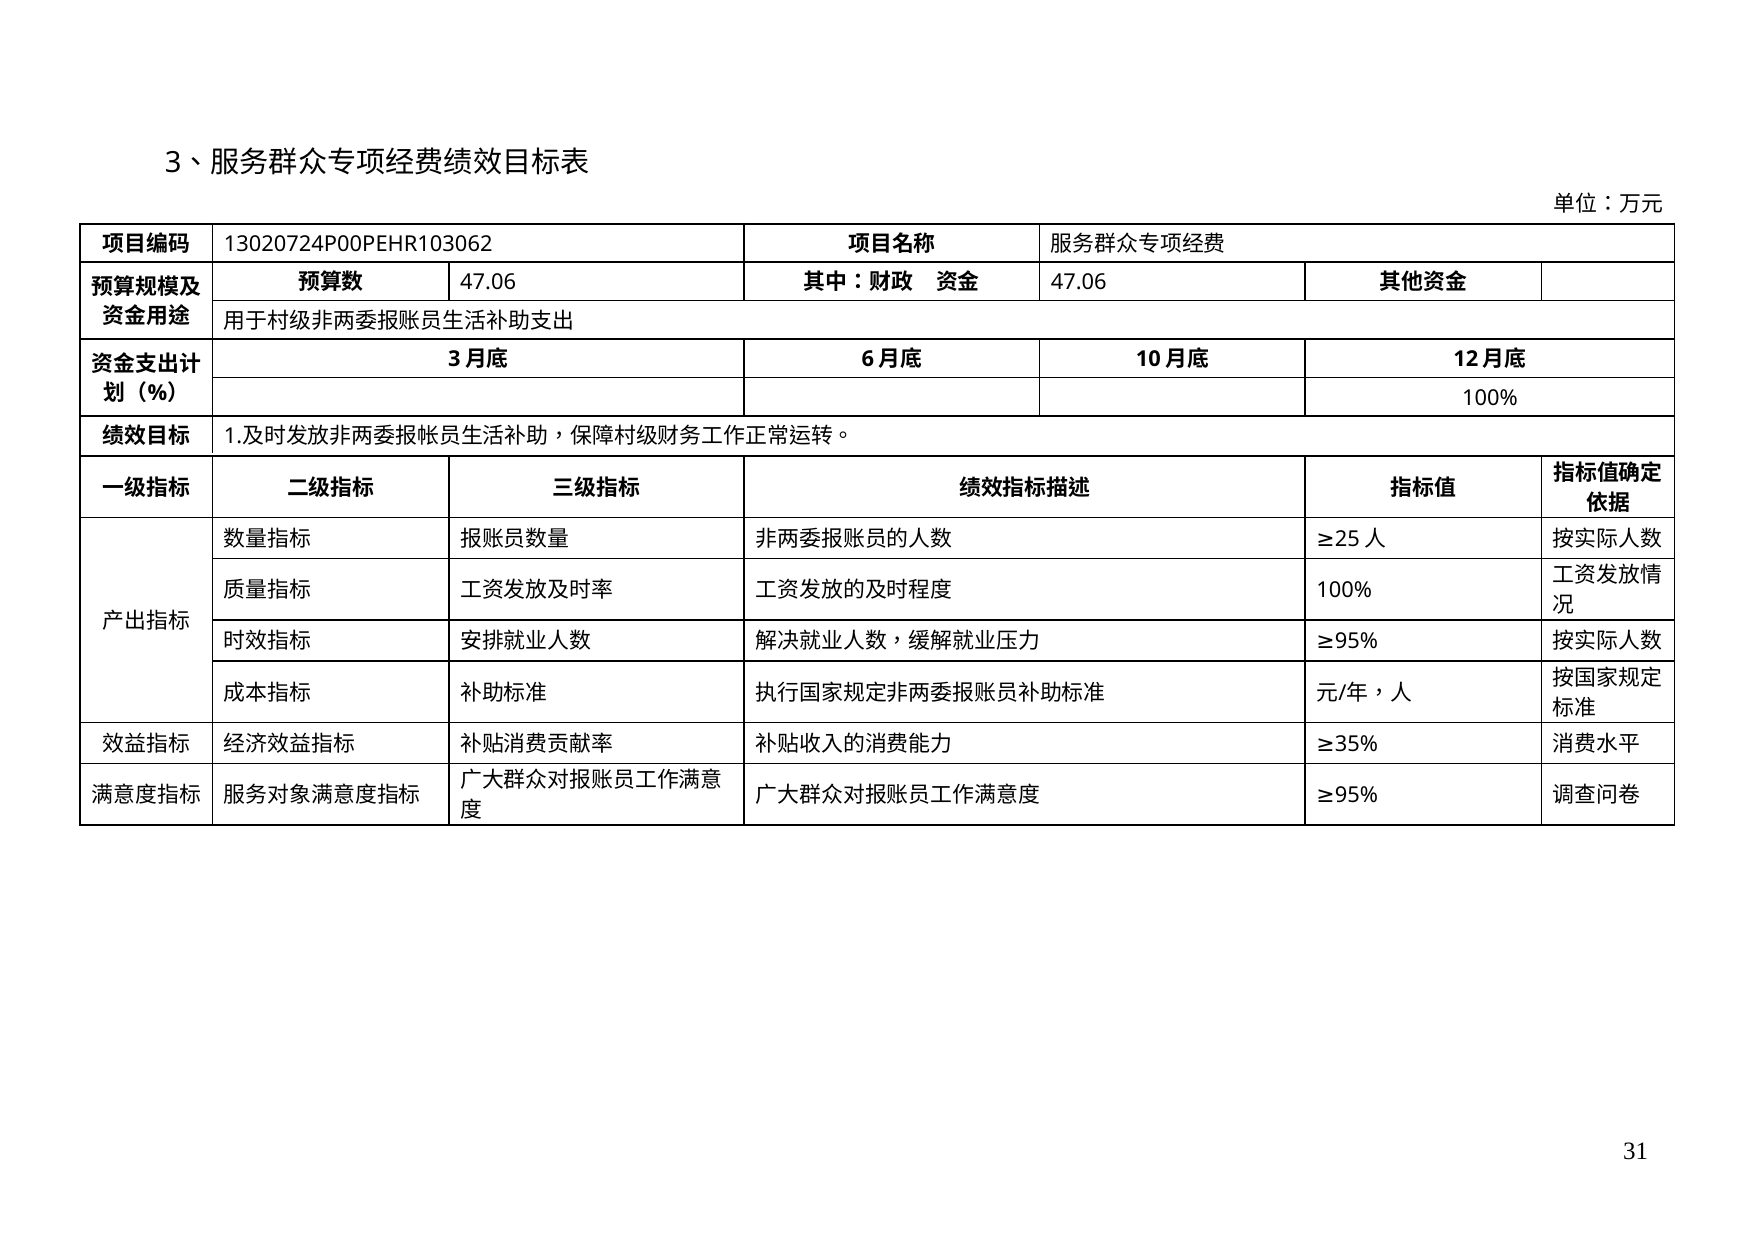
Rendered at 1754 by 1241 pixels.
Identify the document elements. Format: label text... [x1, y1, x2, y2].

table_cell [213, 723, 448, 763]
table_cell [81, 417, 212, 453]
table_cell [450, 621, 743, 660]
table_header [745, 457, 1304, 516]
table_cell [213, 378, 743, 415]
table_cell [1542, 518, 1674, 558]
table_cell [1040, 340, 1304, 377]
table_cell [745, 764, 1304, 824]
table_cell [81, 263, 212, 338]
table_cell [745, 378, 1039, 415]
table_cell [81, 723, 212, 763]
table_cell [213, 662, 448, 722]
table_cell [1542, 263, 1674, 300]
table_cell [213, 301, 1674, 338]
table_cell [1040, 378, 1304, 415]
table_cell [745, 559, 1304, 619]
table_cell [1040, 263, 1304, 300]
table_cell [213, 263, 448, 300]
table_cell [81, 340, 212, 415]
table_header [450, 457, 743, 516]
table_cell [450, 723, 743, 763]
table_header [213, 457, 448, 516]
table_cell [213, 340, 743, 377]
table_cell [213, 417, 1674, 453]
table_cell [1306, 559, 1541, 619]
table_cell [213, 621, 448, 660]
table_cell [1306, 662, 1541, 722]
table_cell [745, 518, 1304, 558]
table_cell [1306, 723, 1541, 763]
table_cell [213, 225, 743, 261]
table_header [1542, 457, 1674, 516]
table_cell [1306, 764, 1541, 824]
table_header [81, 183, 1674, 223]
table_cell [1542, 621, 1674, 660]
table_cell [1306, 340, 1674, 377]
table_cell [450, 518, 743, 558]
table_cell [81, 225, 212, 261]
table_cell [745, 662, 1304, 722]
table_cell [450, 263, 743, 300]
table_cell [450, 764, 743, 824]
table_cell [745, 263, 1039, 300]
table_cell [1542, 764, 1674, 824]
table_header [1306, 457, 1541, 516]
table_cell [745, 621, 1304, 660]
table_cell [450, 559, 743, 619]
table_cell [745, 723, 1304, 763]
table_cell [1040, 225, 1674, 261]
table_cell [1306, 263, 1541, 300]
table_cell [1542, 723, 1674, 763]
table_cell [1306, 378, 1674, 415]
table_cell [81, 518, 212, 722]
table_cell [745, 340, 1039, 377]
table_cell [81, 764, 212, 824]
text 3、服务群众专项经费绩效目标表 [106, 142, 1648, 181]
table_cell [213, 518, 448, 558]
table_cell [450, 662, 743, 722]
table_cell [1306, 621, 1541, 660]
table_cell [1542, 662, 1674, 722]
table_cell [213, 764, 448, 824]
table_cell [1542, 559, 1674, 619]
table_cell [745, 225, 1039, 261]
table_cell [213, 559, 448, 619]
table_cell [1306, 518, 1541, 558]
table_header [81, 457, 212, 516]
